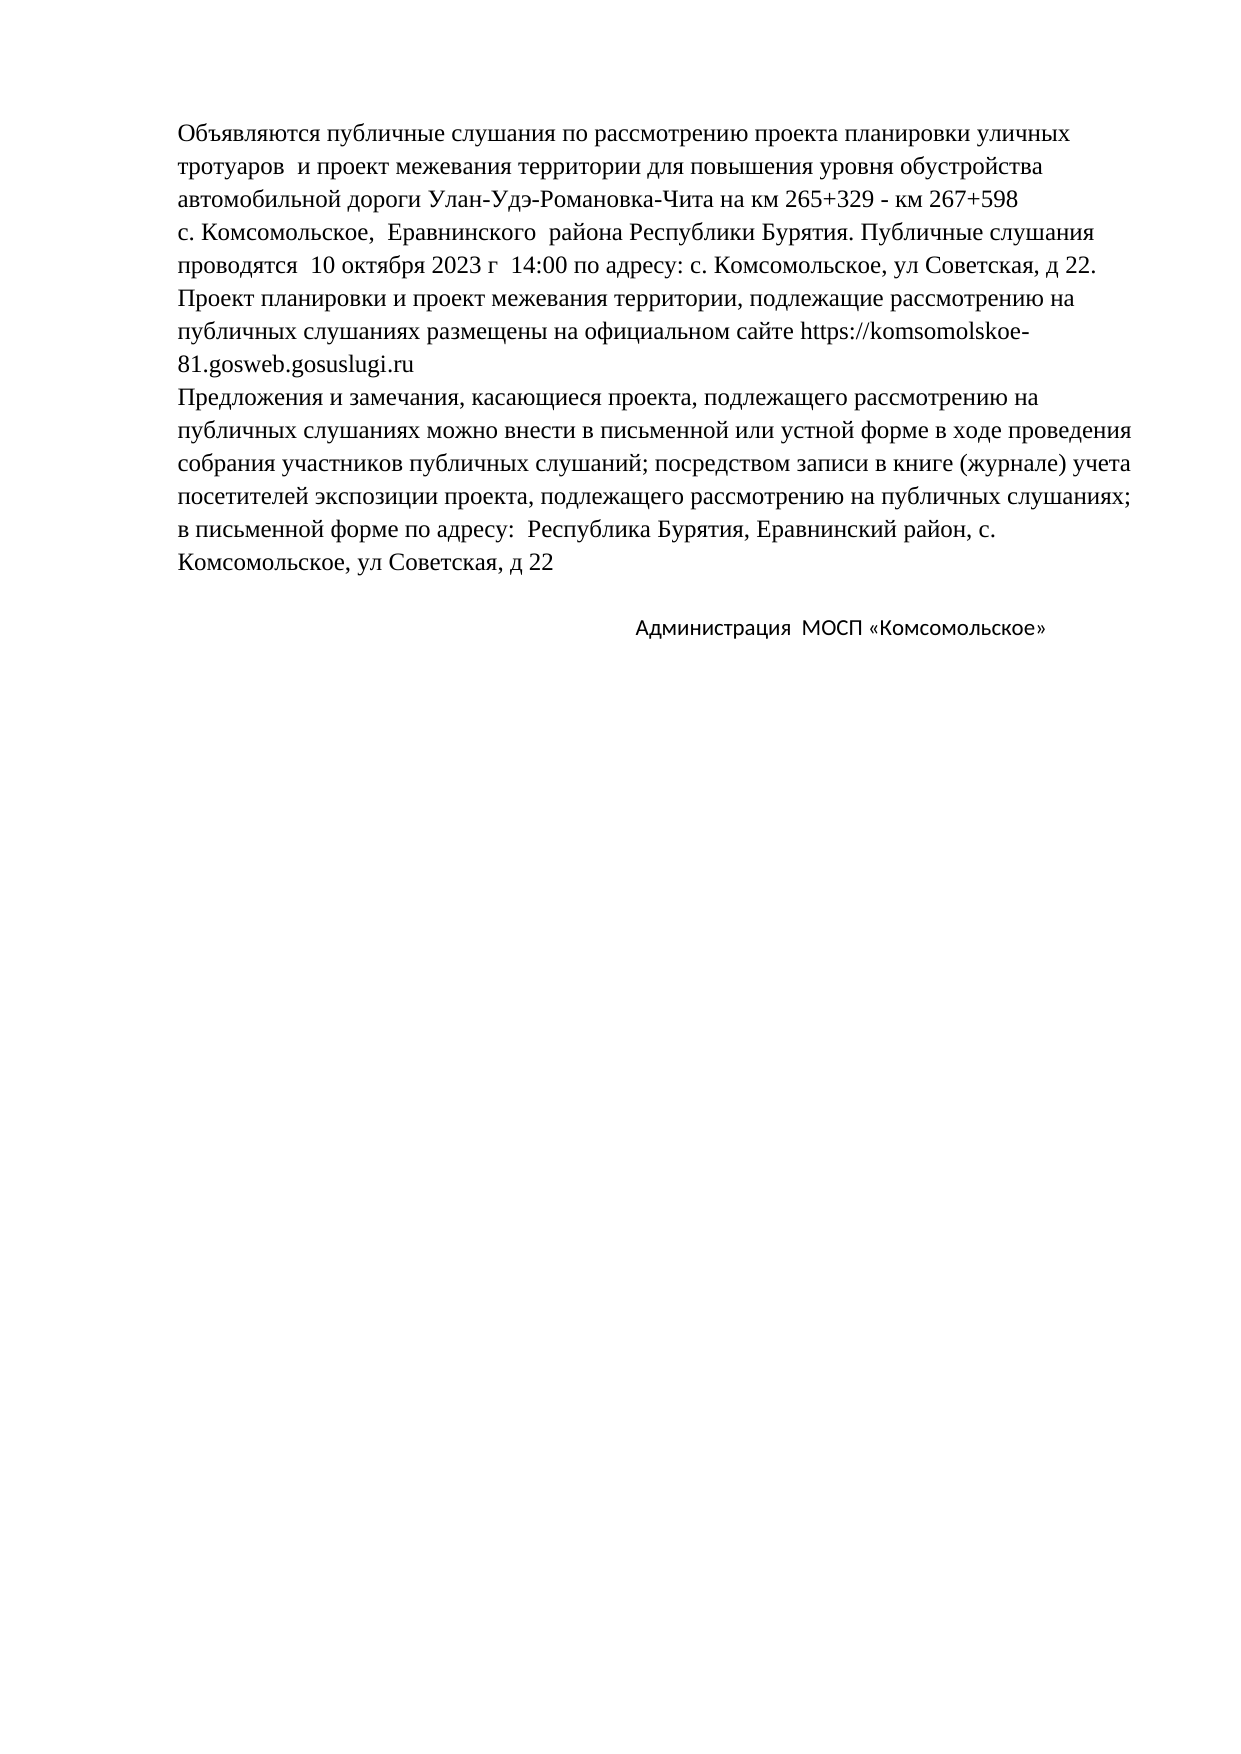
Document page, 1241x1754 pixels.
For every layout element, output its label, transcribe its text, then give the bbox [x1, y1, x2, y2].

text с. Комсомольское, Еравнинского района Республики Бурятия. Публичные слушания проводятся 10 октября 2023 г 14:00 по адресу: с. Комсомольское, ул Советская, д 22. Проект планировки и проект межевания территории, подлежащие рассмотрению на публичных слушаниях размещены на официальном сайте https://komsomolskoe-81.gosweb.gosuslugi.ru [177, 217, 1152, 378]
text Предложения и замечания, касающиеся проекта, подлежащего рассмотрению на публичных слушаниях можно внести в письменной или устной форме в ходе проведения собрания участников публичных слушаний; посредством записи в книге (журнале) учета посетителей экспозиции проекта, подлежащего рассмотрению на публичных слушаниях; в письменной форме по адресу: Республика Бурятия, Еравнинский район, с. Комсомольское, ул Советская, д 22 [177, 382, 1152, 576]
text Администрация МОСП «Комсомольское» [177, 613, 1152, 641]
text Объявляются публичные слушания по рассмотрению проекта планировки уличных тротуаров и проект межевания территории для повышения уровня обустройства автомобильной дороги Улан-Удэ-Романовка-Чита на км 265+329 - км 267+598 [177, 118, 1152, 213]
